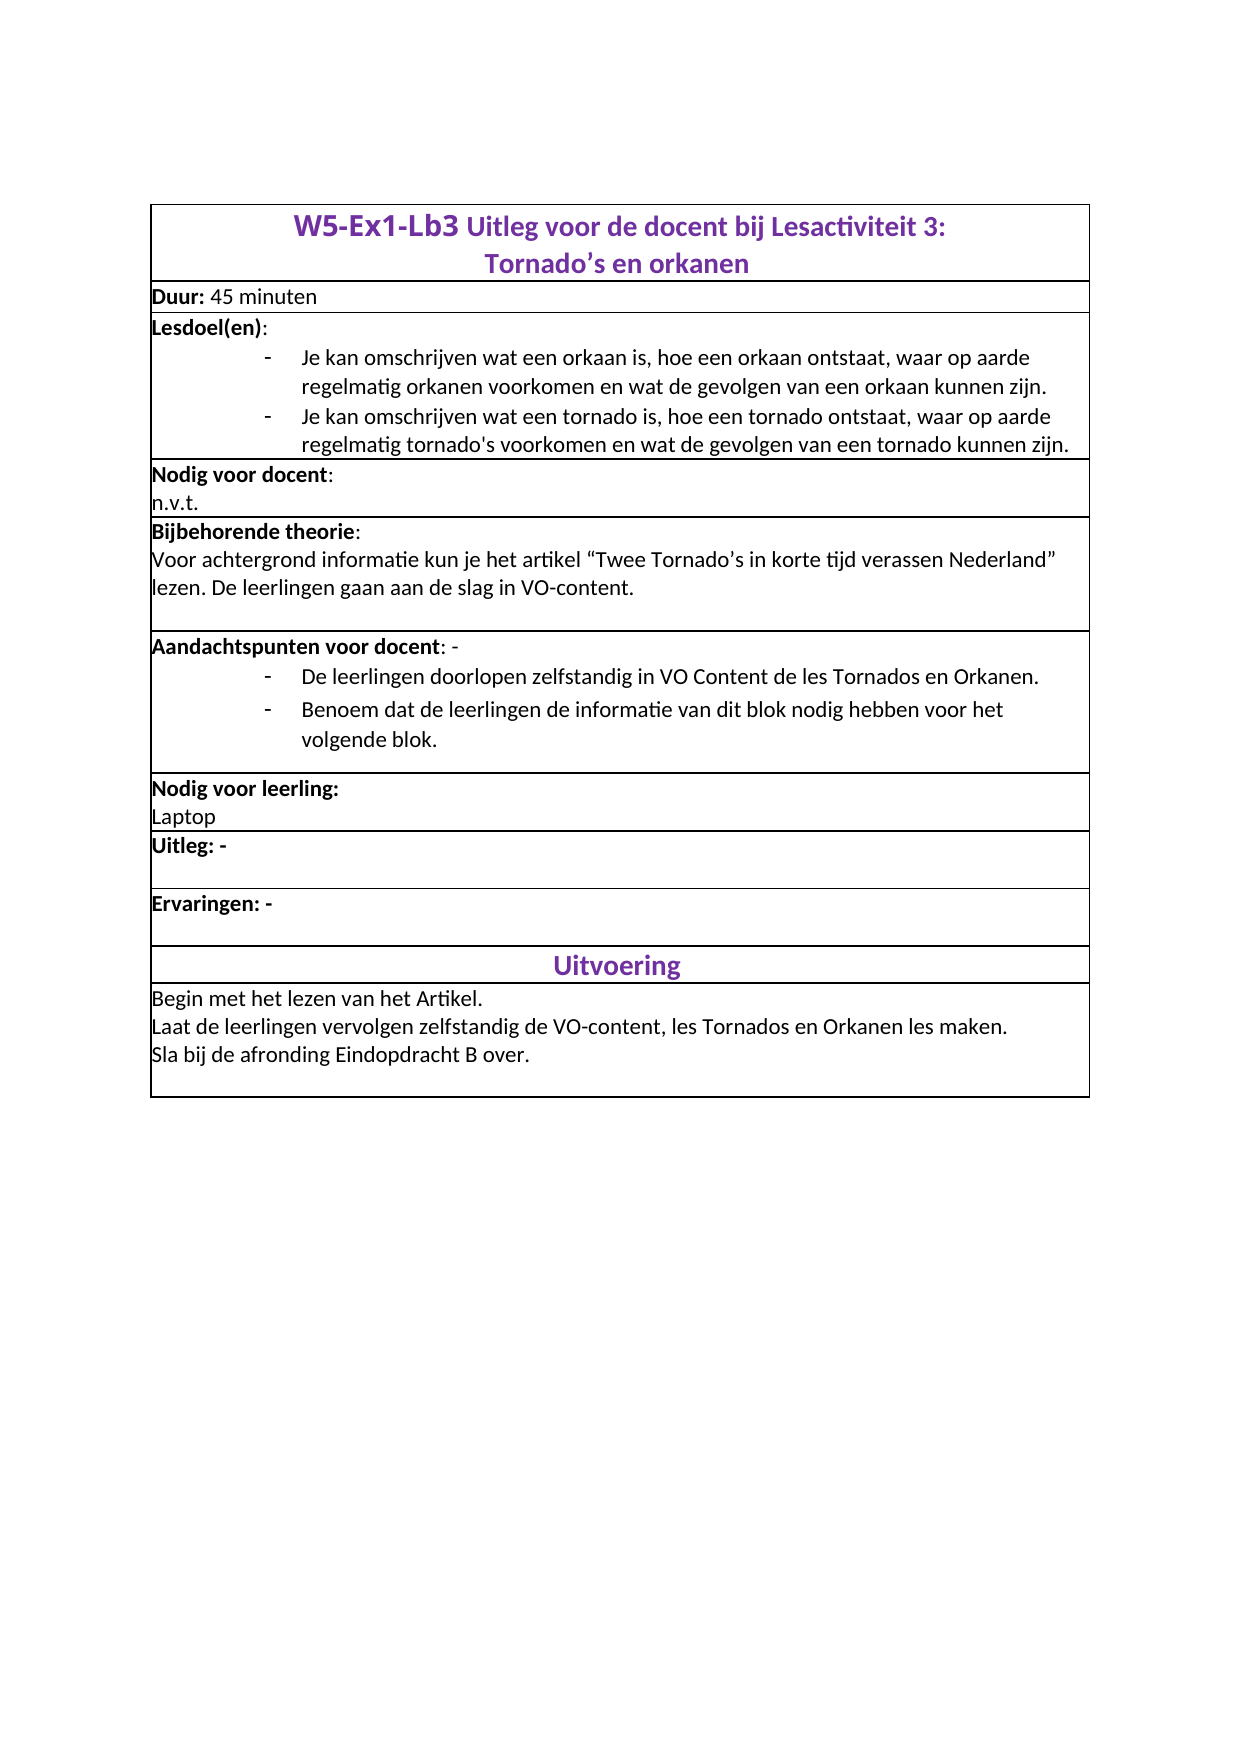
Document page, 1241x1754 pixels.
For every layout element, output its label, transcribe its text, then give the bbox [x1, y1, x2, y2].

table_cell Aandachtspunten voor docent: - De leerlingen doorlopen zelfstandig in VO Content de les Tornados en Orkanen. Benoem dat de leerlingen de informatie van dit blok nodig hebben voor het volgende blok. [152, 632, 1089, 772]
table_cell Bijbehorende theorie: Voor achtergrond informatie kun je het artikel “Twee Tornado’s in korte tijd verassen Nederland” lezen. De leerlingen gaan aan de slag in VO-content. [152, 518, 1089, 630]
table_cell Duur: 45 minuten [152, 282, 1089, 312]
table_cell Ervaringen: - [152, 889, 1089, 945]
table_cell Lesdoel(en): Je kan omschrijven wat een orkaan is, hoe een orkaan ontstaat, waar op aarde regelmatig orkanen voorkomen en wat de gevolgen van een orkaan kunnen zijn. Je kan omschrijven wat een tornado is, hoe een tornado ontstaat, waar op aarde regelmatig tornado's voorkomen en wat de gevolgen van een tornado kunnen zijn. [152, 313, 1089, 458]
table_cell Nodig voor docent: n.v.t. [152, 460, 1089, 516]
table_cell Nodig voor leerling: Laptop [152, 774, 1089, 830]
table_cell Begin met het lezen van het Artikel. Laat de leerlingen vervolgen zelfstandig de VO-content, les Tornados en Orkanen les maken. Sla bij de afronding Eindopdracht B over. [152, 984, 1089, 1096]
table_cell Uitvoering [152, 947, 1089, 982]
table_header W5-Ex1-Lb3 Uitleg voor de docent bij Lesactiviteit 3: Tornado’s en orkanen [152, 205, 1089, 280]
table_cell Uitleg: - [152, 832, 1089, 887]
